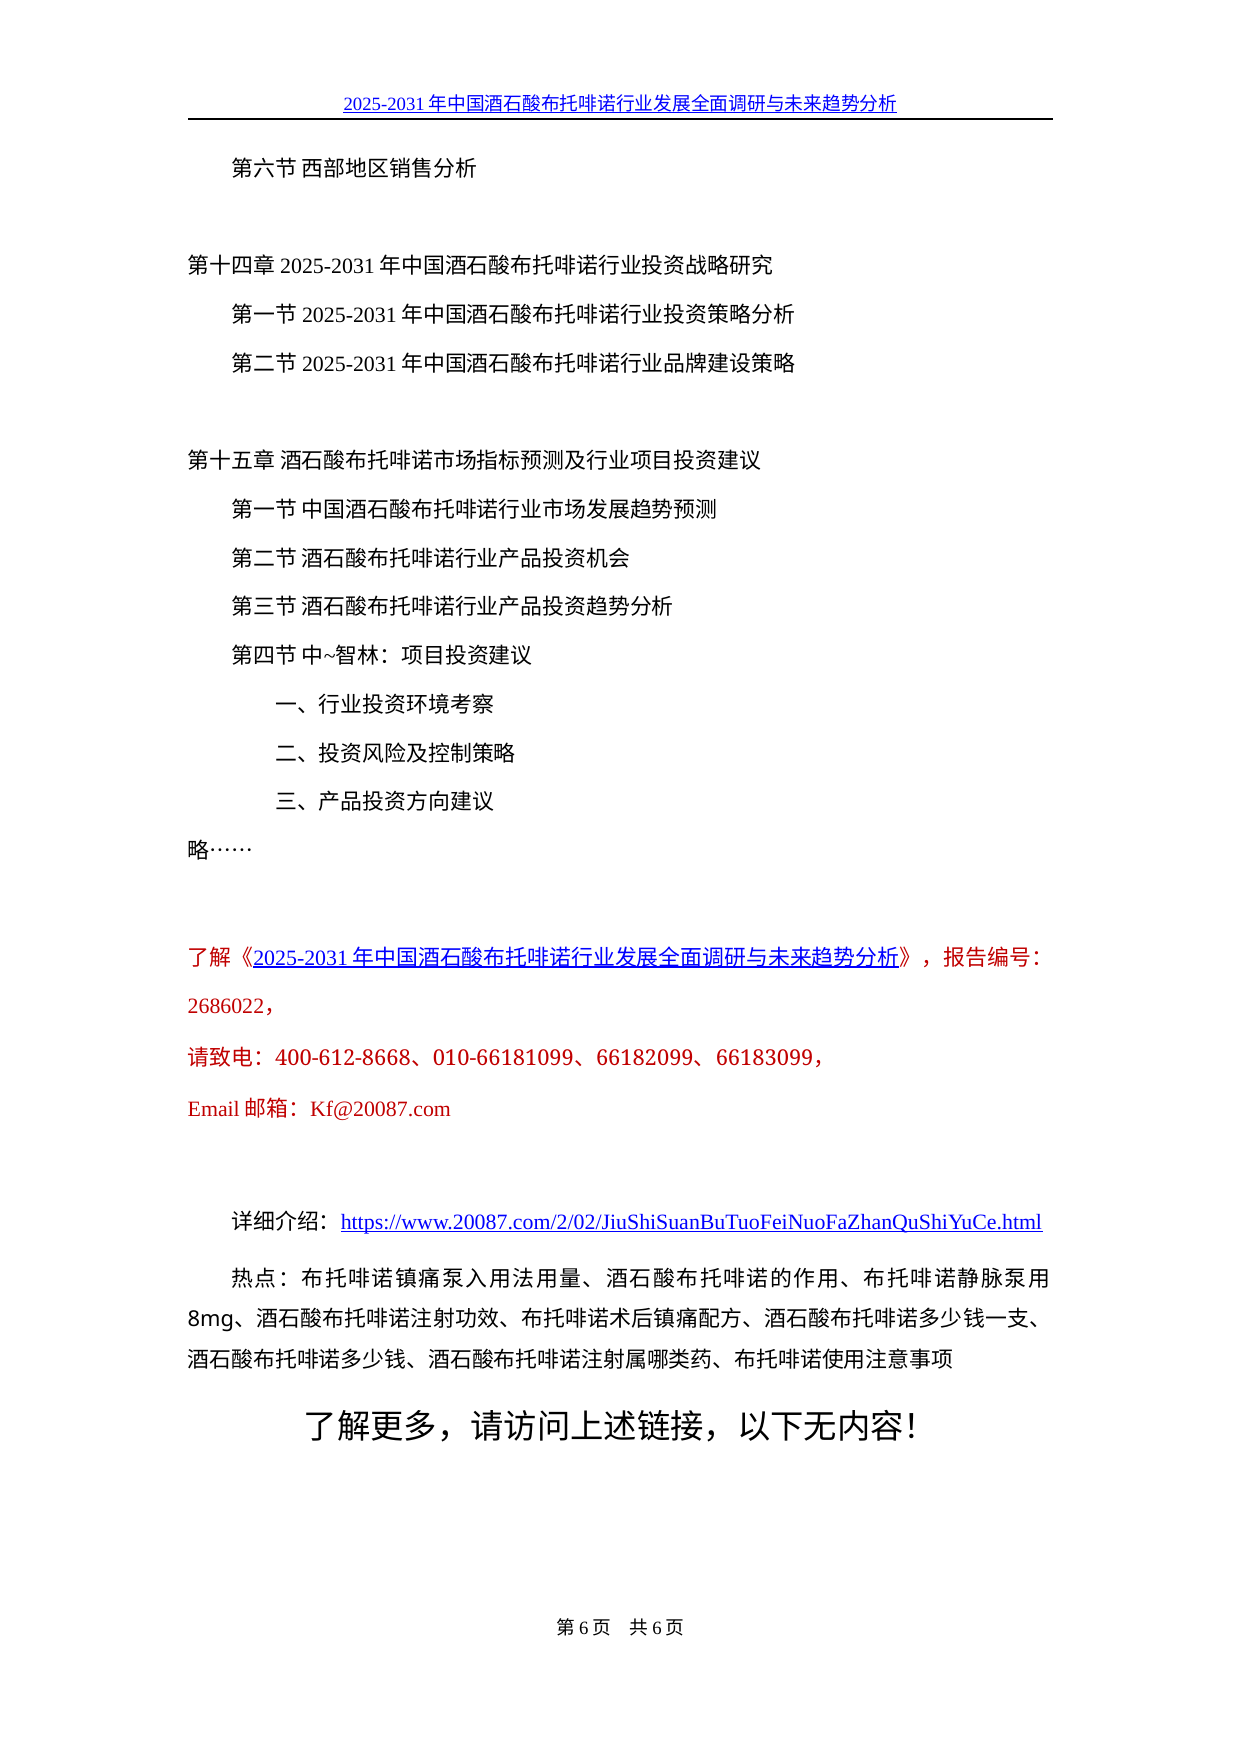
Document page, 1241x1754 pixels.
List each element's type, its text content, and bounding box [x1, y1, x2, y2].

text Email邮箱：Kf@20087.com [187, 1091, 1053, 1123]
text 请致电：400-612-8668、010-66181099、66182099、66183099， [187, 1039, 1053, 1072]
text 了解《2025-2031年中国酒石酸布托啡诺行业发展全面调研与未来趋势分析》，报告编号：2686022， [187, 939, 1053, 1020]
text 详细介绍：https://www.20087.com/2/02/JiuShiSuanBuTuoFeiNuoFaZhanQuShiYuCe.html [187, 1204, 1053, 1236]
text 热点：布托啡诺镇痛泵入用法用量、酒石酸布托啡诺的作用、布托啡诺静脉泵用8mg、酒石酸布托啡诺注射功效、布托啡诺术后镇痛配方、酒石酸布托啡诺多少钱一支、酒石酸布托啡诺多少钱、酒石酸布托啡诺注射属哪类药、布托啡诺使用注意事项 [187, 1261, 1053, 1374]
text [187, 150, 1053, 865]
title 了解更多，请访问上述链接，以下无内容！ [187, 1392, 1053, 1457]
